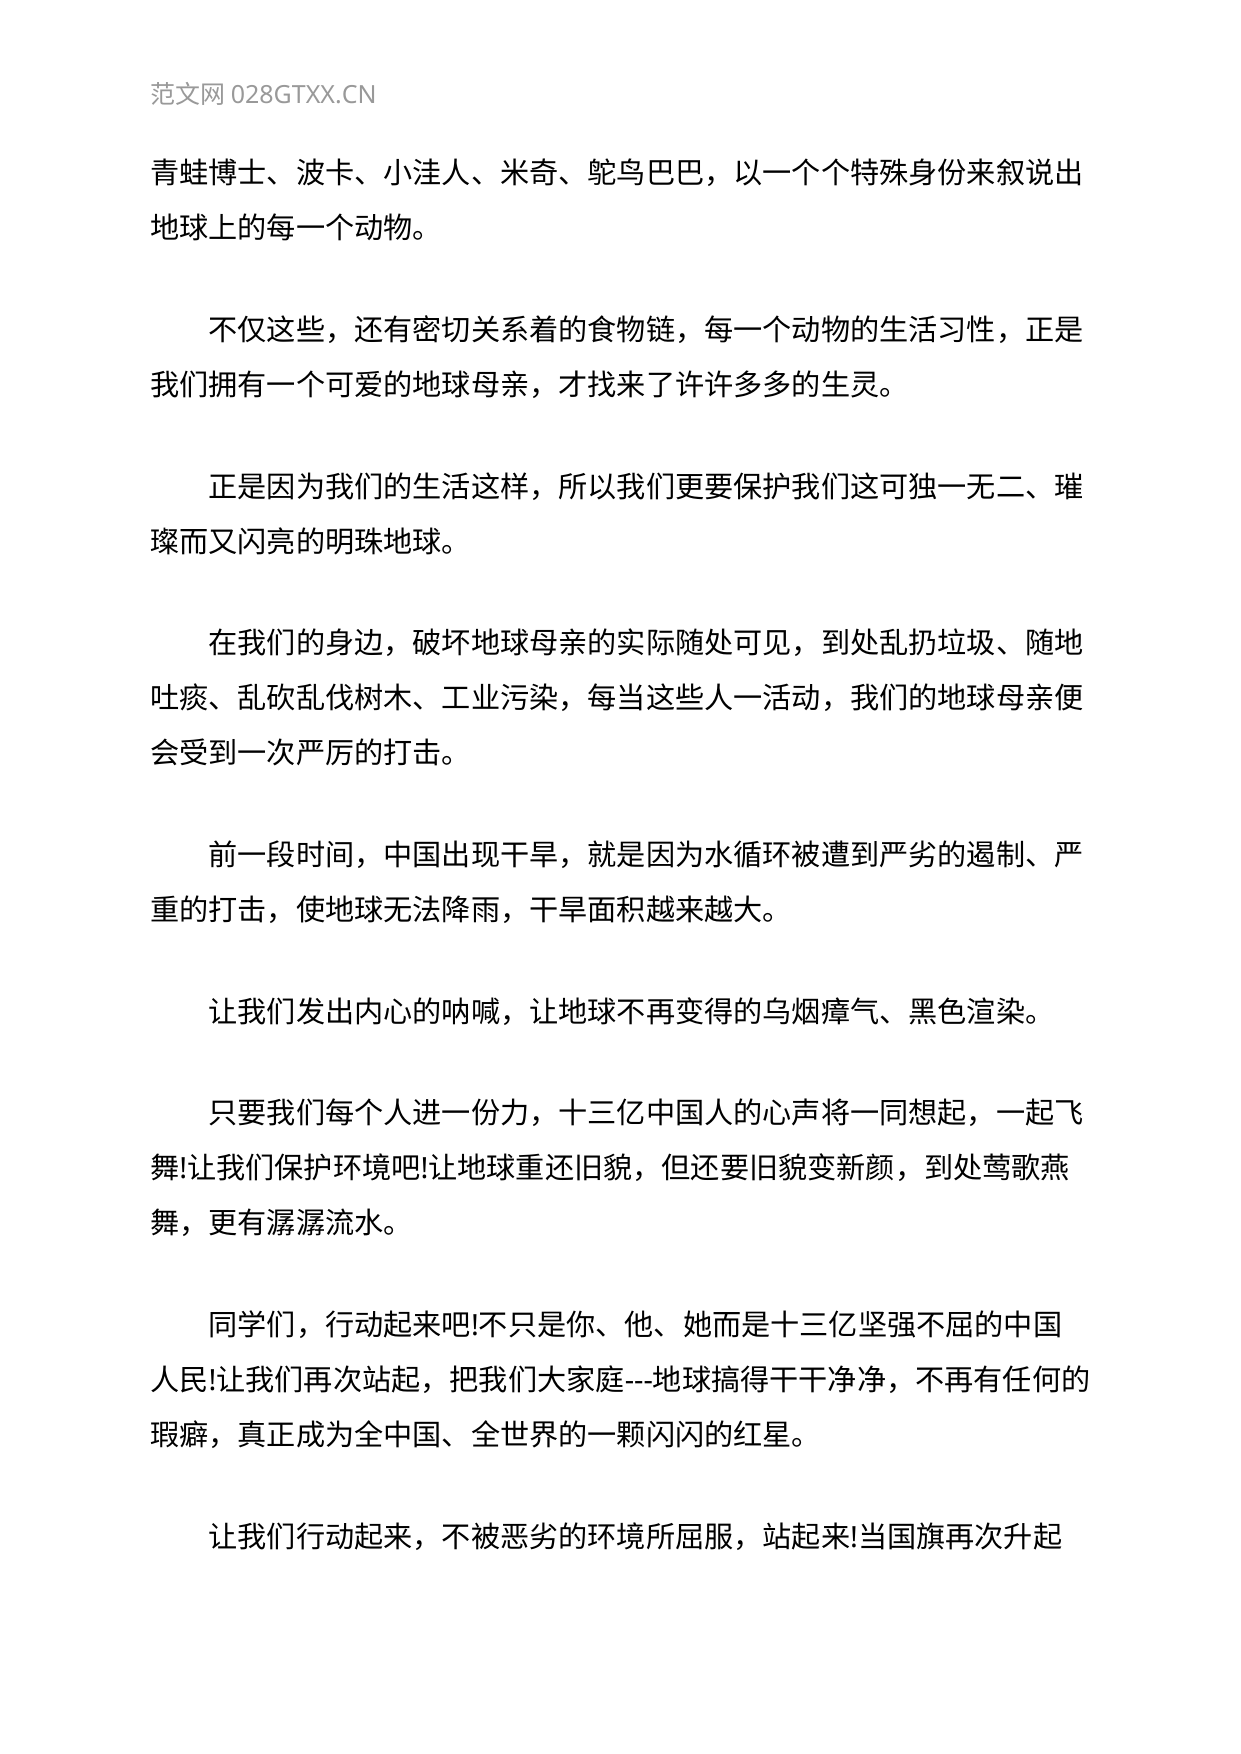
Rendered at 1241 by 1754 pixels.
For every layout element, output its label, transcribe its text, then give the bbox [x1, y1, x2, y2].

text 前一段时间，中国出现干旱，就是因为水循环被遭到严劣的遏制、严重的打击，使地球无法降雨，干旱面积越来越大。 [150, 832, 1090, 929]
text 只要我们每个人进一份力，十三亿中国人的心声将一同想起，一起飞舞!让我们保护环境吧!让地球重还旧貌，但还要旧貌变新颜，到处莺歌燕舞，更有潺潺流水。 [150, 1090, 1090, 1242]
text 让我们发出内心的呐喊，让地球不再变得的乌烟瘴气、黑色渲染。 [150, 988, 1090, 1031]
text 在我们的身边，破坏地球母亲的实际随处可见，到处乱扔垃圾、随地吐痰、乱砍乱伐树木、工业污染，每当这些人一活动，我们的地球母亲便会受到一次严厉的打击。 [150, 620, 1090, 772]
text 同学们，行动起来吧!不只是你、他、她而是十三亿坚强不屈的中国人民!让我们再次站起，把我们大家庭---地球搞得干干净净，不再有任何的瑕癖，真正成为全中国、全世界的一颗闪闪的红星。 [150, 1302, 1090, 1454]
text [150, 150, 1090, 247]
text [150, 1513, 1090, 1556]
text 正是因为我们的生活这样，所以我们更要保护我们这可独一无二、璀璨而又闪亮的明珠地球。 [150, 463, 1090, 561]
text 不仅这些，还有密切关系着的食物链，每一个动物的生活习性，正是我们拥有一个可爱的地球母亲，才找来了许许多多的生灵。 [150, 307, 1090, 404]
